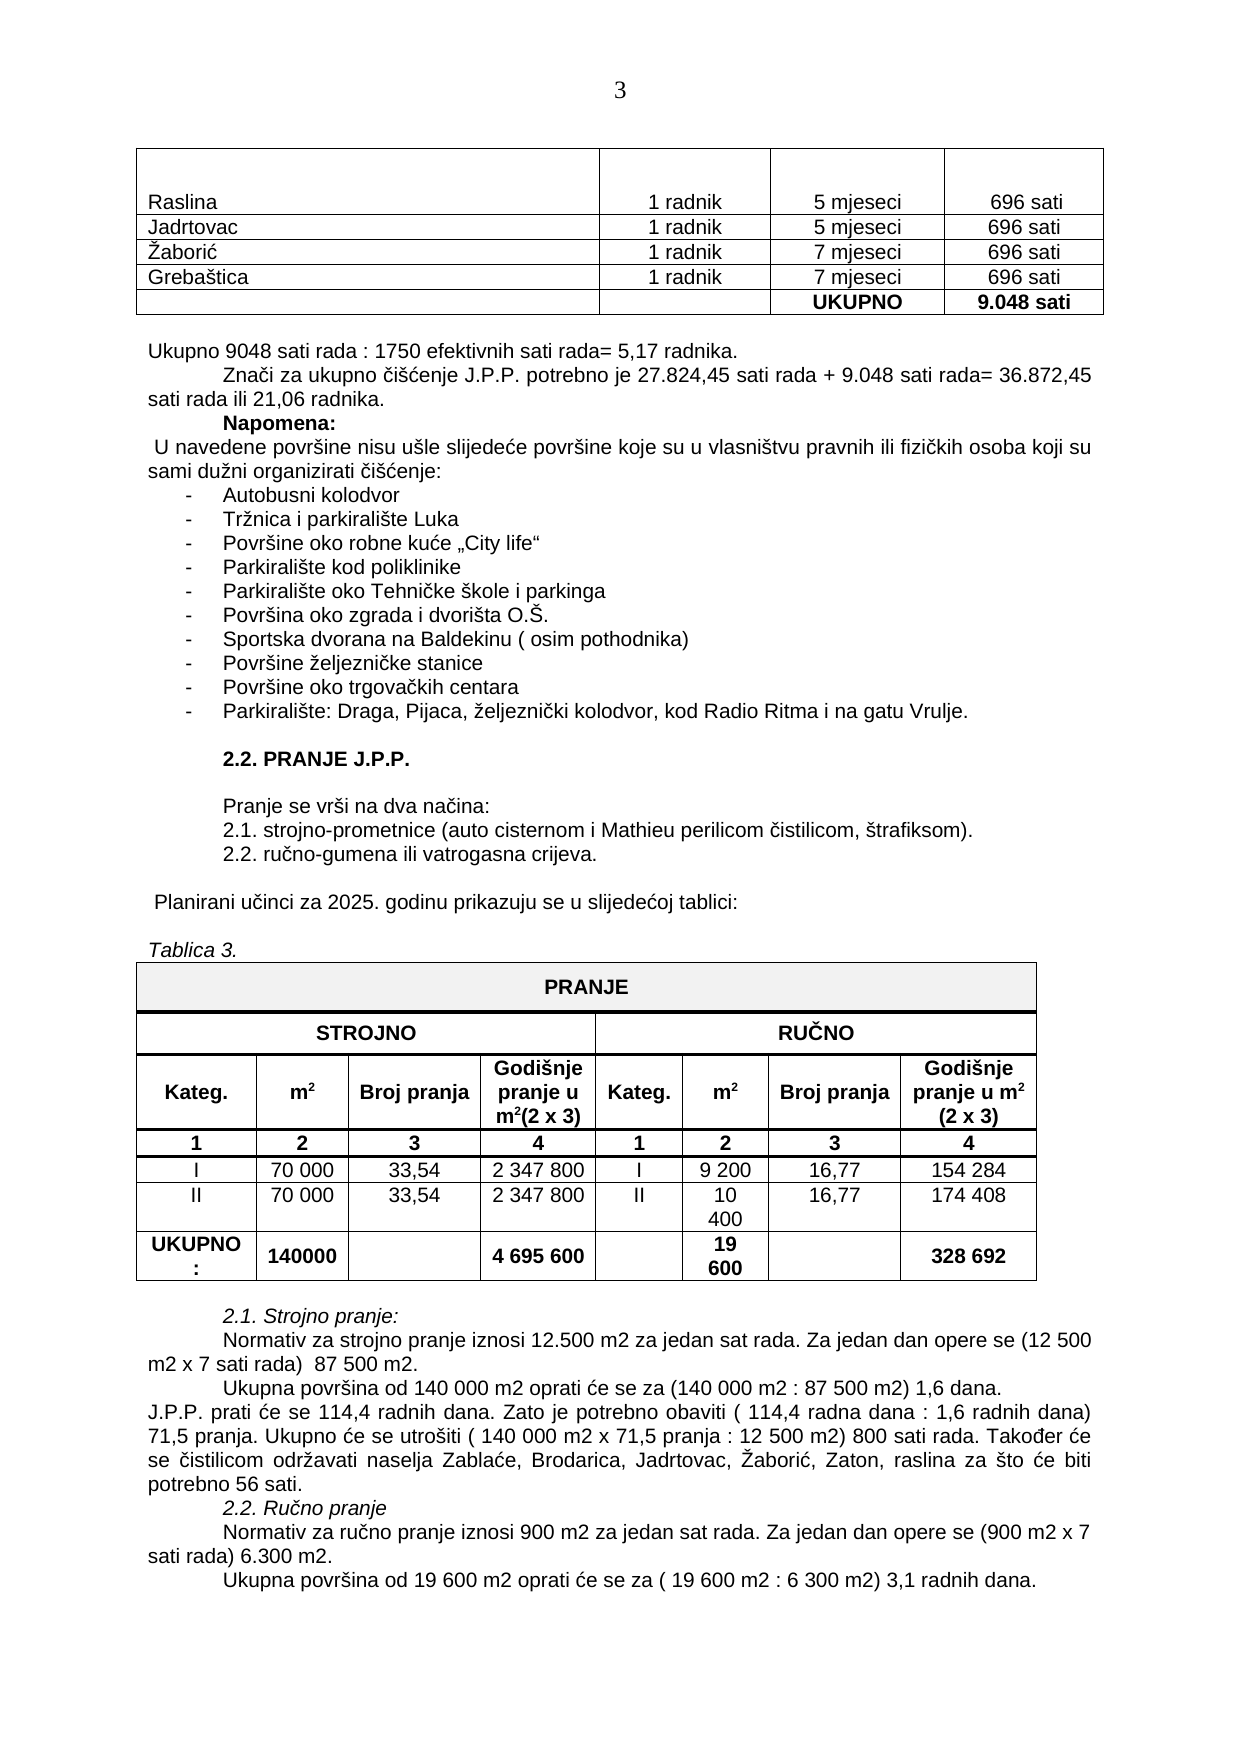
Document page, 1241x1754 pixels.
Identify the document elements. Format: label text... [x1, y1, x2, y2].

table_cell 16,77 [769, 1158, 900, 1182]
table_cell Kateg. [137, 1056, 256, 1128]
list Površine oko robne kuće „City life“ [185, 531, 1093, 555]
text 2.2. PRANJE J.P.P. [148, 746, 1093, 770]
table_cell Žaborić [137, 240, 599, 264]
table_cell RUČNO [596, 1014, 1036, 1053]
text Planirani učinci za 2025. godinu prikazuju se u slijedećoj tablici: [154, 890, 1093, 914]
text 2.2. Ručno pranje [148, 1496, 1093, 1520]
list Parkiralište: Draga, Pijaca, željeznički kolodvor, kod Radio Ritma i na gatu Vrulje. [185, 698, 1093, 722]
list Površine oko trgovačkih centara [185, 674, 1093, 698]
table_cell I [137, 1158, 256, 1182]
text 2.1. strojno-prometnice (auto cisternom i Mathieu perilicom čistilicom, štrafiksom). [148, 818, 1093, 842]
text Tablica 3. [148, 938, 1093, 962]
table_cell 10 400 [683, 1183, 768, 1231]
list Autobusni kolodvor [185, 483, 1093, 507]
table_cell II [137, 1183, 256, 1231]
table_cell 3 [349, 1131, 480, 1155]
text Normativ za ručno pranje iznosi 900 m2 za jedan sat rada. Za jedan dan opere se (900 m2 x 7 sati rada) 6.300 m2. [148, 1520, 1093, 1568]
table_cell Jadrtovac [137, 215, 599, 239]
list Tržnica i parkiralište Luka [185, 507, 1093, 531]
table_cell 1 radnik [600, 240, 770, 264]
table_cell Kateg. [596, 1056, 682, 1128]
text Ukupna površina od 19 600 m2 oprati će se za ( 19 600 m2 : 6 300 m2) 3,1 radnih dana. [148, 1568, 1093, 1592]
table_cell 33,54 [349, 1183, 480, 1231]
table_cell 33,54 [349, 1158, 480, 1182]
table_cell 9.048 sati [945, 290, 1103, 314]
table_cell 1 radnik [600, 149, 770, 214]
table_cell m2 [257, 1056, 348, 1128]
list Parkiralište oko Tehničke škole i parkinga [185, 579, 1093, 603]
table_cell 2 [257, 1131, 348, 1155]
text Normativ za strojno pranje iznosi 12.500 m2 za jedan sat rada. Za jedan dan opere se (12 500 m2 x 7 sati rada) 87 500 m2. [148, 1328, 1093, 1376]
list Parkiralište kod poliklinike [185, 555, 1093, 579]
table_cell Godišnje pranje u m2(2 x 3) [481, 1056, 595, 1128]
table_cell m2 [683, 1056, 768, 1128]
table_cell 4 [901, 1131, 1036, 1155]
table_cell 16,77 [769, 1183, 900, 1231]
table_cell Godišnje pranje u m2 (2 x 3) [901, 1056, 1036, 1128]
table_cell 1 [596, 1131, 682, 1155]
table_cell 154 284 [901, 1158, 1036, 1182]
table_cell 696 sati [945, 149, 1103, 214]
table_cell [137, 290, 599, 314]
table_cell II [596, 1183, 682, 1231]
text Ukupna površina od 140 000 m2 oprati će se za (140 000 m2 : 87 500 m2) 1,6 dana. [148, 1376, 1093, 1400]
table_cell Grebaštica [137, 265, 599, 289]
table_cell [596, 1232, 682, 1280]
table_cell 696 sati [945, 215, 1103, 239]
text Napomena: [148, 411, 1093, 435]
text U navedene površine nisu ušle slijedeće površine koje su u vlasništvu pravnih ili fizičkih osoba koji su sami dužni organizirati čišćenje: [148, 435, 1093, 483]
table_header PRANJE [137, 963, 1036, 1010]
table_cell 5 mjeseci [771, 215, 944, 239]
table_cell 2 [683, 1131, 768, 1155]
table_cell UKUPNO: [137, 1232, 256, 1280]
table_cell 174 408 [901, 1183, 1036, 1231]
list Sportska dvorana na Baldekinu ( osim pothodnika) [185, 627, 1093, 651]
table_cell Broj pranja [769, 1056, 900, 1128]
table_cell 70 000 [257, 1158, 348, 1182]
table_cell 70 000 [257, 1183, 348, 1231]
text 2.1. Strojno pranje: [148, 1304, 1093, 1328]
table_cell 1 radnik [600, 215, 770, 239]
text 2.2. ručno-gumena ili vatrogasna crijeva. [148, 842, 1093, 866]
table_cell Raslina [137, 149, 599, 214]
table_cell Broj pranja [349, 1056, 480, 1128]
table_cell 2 347 800 [481, 1183, 595, 1231]
table_cell [349, 1232, 480, 1280]
table_cell STROJNO [137, 1014, 595, 1053]
table_cell 3 [769, 1131, 900, 1155]
table_cell 1 [137, 1131, 256, 1155]
text Ukupno 9048 sati rada : 1750 efektivnih sati rada= 5,17 radnika. [148, 339, 1093, 363]
table_cell [769, 1232, 900, 1280]
table_cell 696 sati [945, 265, 1103, 289]
table_cell 19 600 [683, 1232, 768, 1280]
table_cell 140000 [257, 1232, 348, 1280]
table_cell I [596, 1158, 682, 1182]
table_cell [600, 290, 770, 314]
list Površine željezničke stanice [185, 651, 1093, 674]
table_cell 4 695 600 [481, 1232, 595, 1280]
list Površina oko zgrada i dvorišta O.Š. [185, 603, 1093, 627]
table_cell UKUPNO [771, 290, 944, 314]
table_cell 4 [481, 1131, 595, 1155]
text J.P.P. prati će se 114,4 radnih dana. Zato je potrebno obaviti ( 114,4 radna dana : 1,6 radnih dana) 71,5 pranja. Ukupno će se utrošiti ( 140 000 m2 x 71,5 pranja : 12 500 m2) 800 sati rada. Također će se čistilicom održavati naselja Zablaće, Brodarica, Jadrtovac, Žaborić, Zaton, raslina za što će biti potrebno 56 sati. [148, 1400, 1093, 1496]
table_cell 7 mjeseci [771, 240, 944, 264]
table_cell 696 sati [945, 240, 1103, 264]
table_cell 2 347 800 [481, 1158, 595, 1182]
text Pranje se vrši na dva načina: [148, 794, 1093, 818]
table_cell 1 radnik [600, 265, 770, 289]
table_cell 7 mjeseci [771, 265, 944, 289]
table_cell 328 692 [901, 1232, 1036, 1280]
table_cell 5 mjeseci [771, 149, 944, 214]
table_cell 9 200 [683, 1158, 768, 1182]
text Znači za ukupno čišćenje J.P.P. potrebno je 27.824,45 sati rada + 9.048 sati rada= 36.872,45 sati rada ili 21,06 radnika. [148, 363, 1093, 411]
